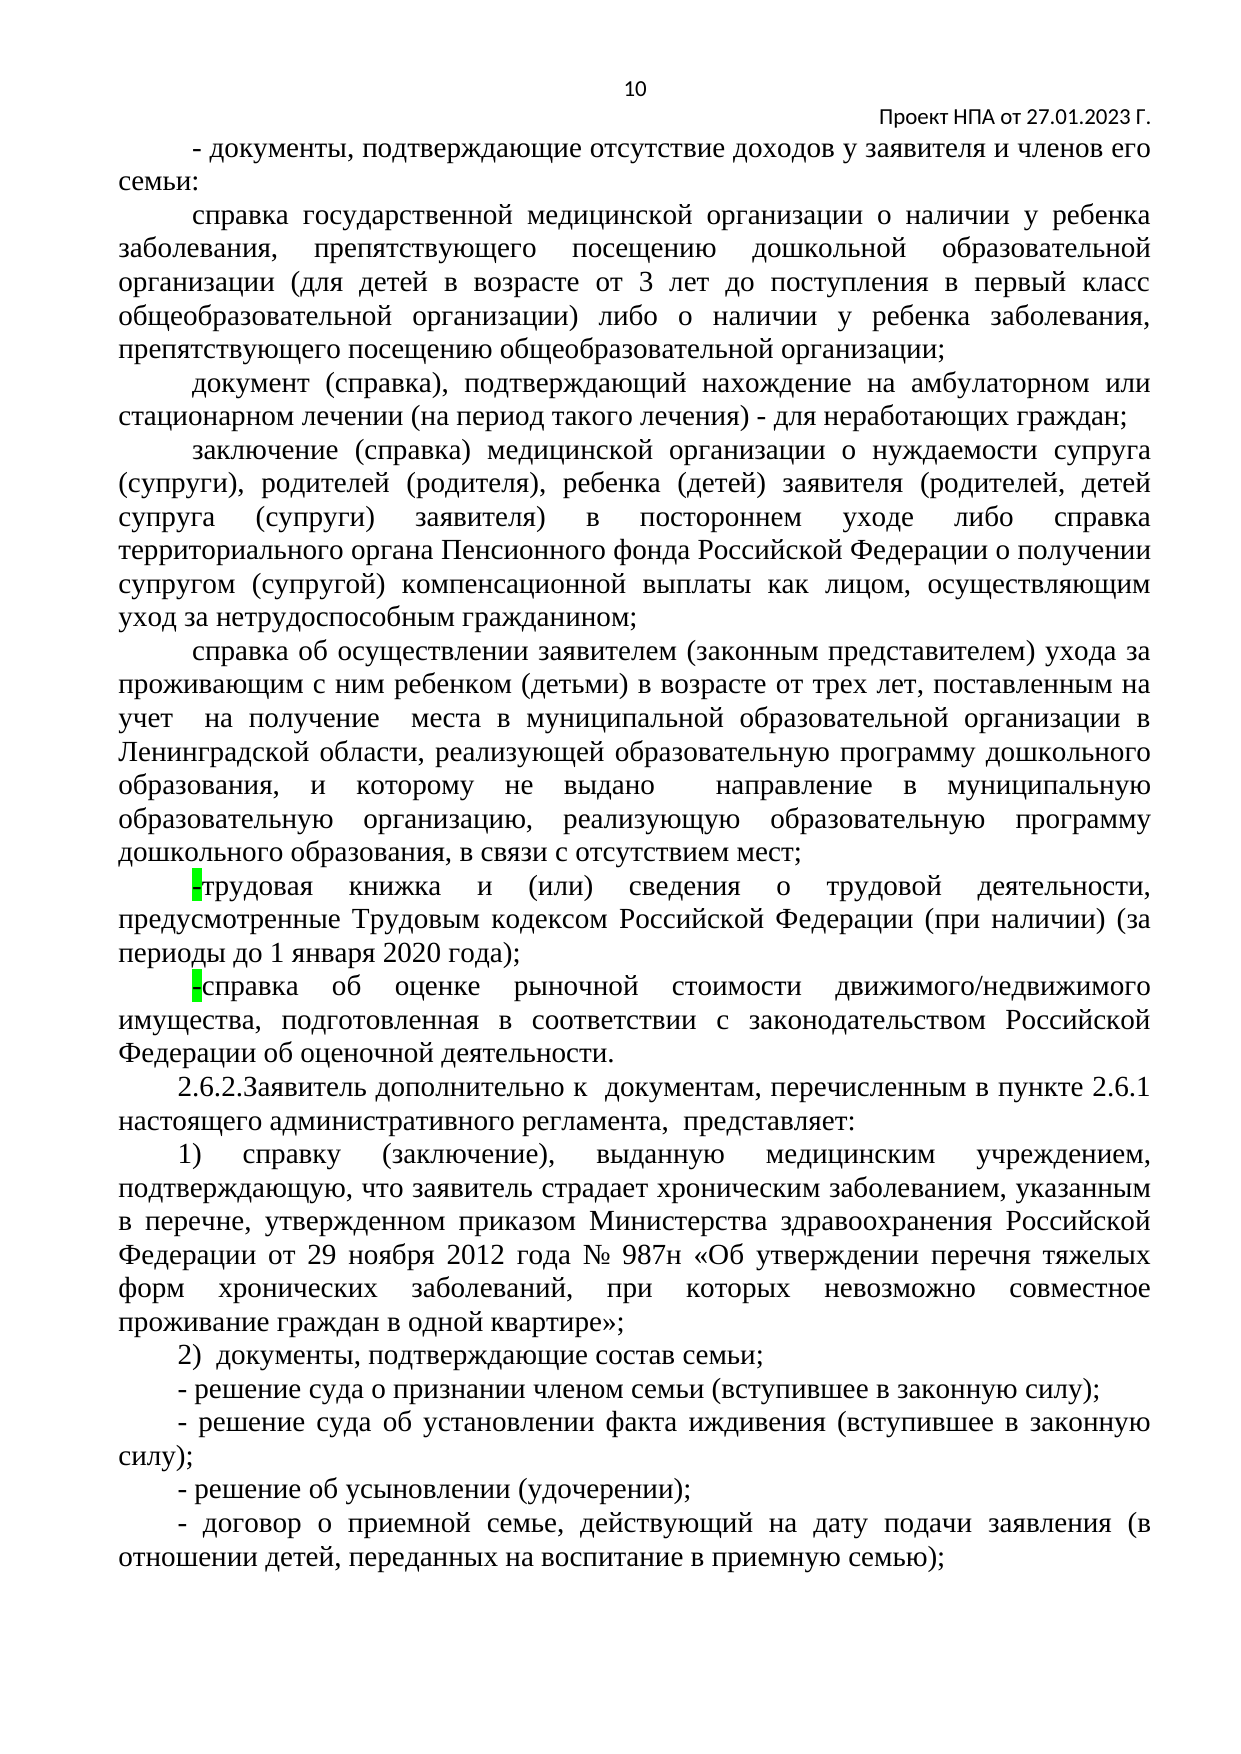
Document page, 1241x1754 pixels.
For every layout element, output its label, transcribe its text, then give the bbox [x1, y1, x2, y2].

text 1) справку (заключение), выданную медицинским учреждением, подтверждающую, что заявитель страдает хроническим заболеванием, указанным в перечне, утвержденном приказом Министерства здравоохранения Российской Федерации от 29 ноября 2012 года № 987н «Об утверждении перечня тяжелых форм хронических заболеваний, при которых невозможно совместное проживание граждан в одной квартире»; [118, 1136, 1152, 1337]
text 2.6.2.Заявитель дополнительно к документам, перечисленным в пункте 2.6.1 настоящего административного регламента, представляет: [118, 1069, 1152, 1136]
text - решение суда о признании членом семьи (вступившее в законную силу); [118, 1371, 1152, 1404]
text - договор о приемной семье, действующий на дату подачи заявления (в отношении детей, переданных на воспитание в приемную семью); [118, 1505, 1152, 1572]
text 2) документы, подтверждающие состав семьи; [118, 1337, 1152, 1371]
text - документы, подтверждающие отсутствие доходов у заявителя и членов его семьи: [118, 130, 1152, 197]
text -справка об оценке рыночной стоимости движимого/недвижимого имущества, подготовленная в соответствии с законодательством Российской Федерации об оценочной деятельности. [118, 968, 1152, 1069]
text документ (справка), подтверждающий нахождение на амбулаторном или стационарном лечении (на период такого лечения) - для неработающих граждан; [118, 365, 1152, 432]
text - решение суда об установлении факта иждивения (вступившее в законную силу); [118, 1404, 1152, 1472]
text справка государственной медицинской организации о наличии у ребенка заболевания, препятствующего посещению дошкольной образовательной организации (для детей в возрасте от 3 лет до поступления в первый класс общеобразовательной организации) либо о наличии у ребенка заболевания, препятствующего посещению общеобразовательной организации; [118, 197, 1152, 365]
text заключение (справка) медицинской организации о нуждаемости супруга (супруги), родителей (родителя), ребенка (детей) заявителя (родителей, детей супруга (супруги) заявителя) в постороннем уходе либо справка территориального органа Пенсионного фонда Российской Федерации о получении супругом (супругой) компенсационной выплаты как лицом, осуществляющим уход за нетрудоспособным гражданином; [118, 432, 1152, 633]
text -трудовая книжка и (или) сведения о трудовой деятельности, предусмотренные Трудовым кодексом Российской Федерации (при наличии) (за периоды до 1 января 2020 года); [118, 868, 1152, 968]
text справка об осуществлении заявителем (законным представителем) ухода за проживающим с ним ребенком (детьми) в возрасте от трех лет, поставленным на учет на получение места в муниципальной образовательной организации в Ленинградской области, реализующей образовательную программу дошкольного образования, и которому не выдано направление в муниципальную образовательную организацию, реализующую образовательную программу дошкольного образования, в связи с отсутствием мест; [118, 633, 1152, 868]
text - решение об усыновлении (удочерении); [118, 1472, 1152, 1505]
